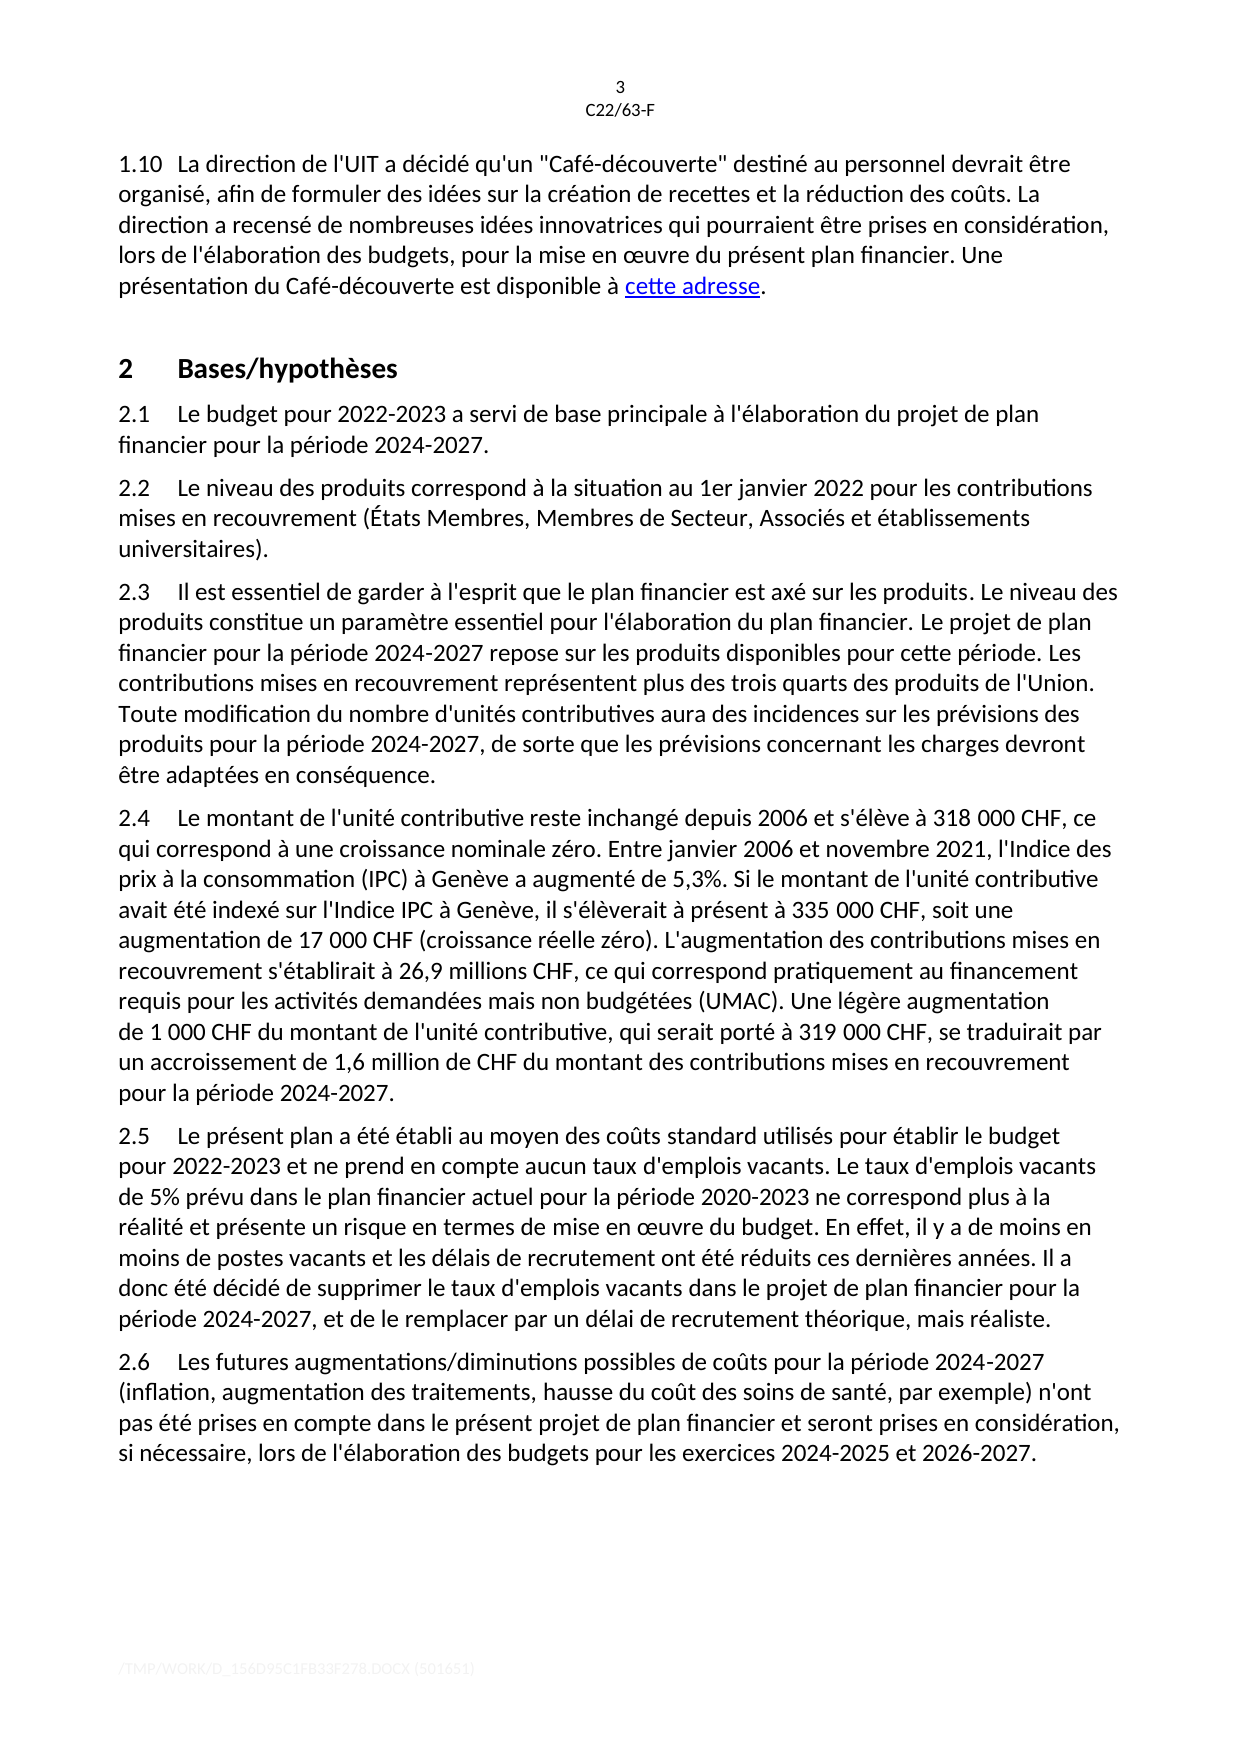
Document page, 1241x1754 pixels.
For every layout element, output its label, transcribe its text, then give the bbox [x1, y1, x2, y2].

text 2.3 Il est essentiel de garder à l'esprit que le plan financier est axé sur les produits. Le niveau des produits constitue un paramètre essentiel pour l'élaboration du plan financier. Le projet de plan financier pour la période 2024-2027 repose sur les produits disponibles pour cette période. Les contributions mises en recouvrement représentent plus des trois quarts des produits de l'Union. Toute modification du nombre d'unités contributives aura des incidences sur les prévisions des produits pour la période 2024-2027, de sorte que les prévisions concernant les charges devront être adaptées en conséquence. [118, 576, 1122, 790]
subtitle 2 Bases/hypothèses [118, 350, 1122, 386]
text 2.6 Les futures augmentations/diminutions possibles de coûts pour la période 2024-2027 (inflation, augmentation des traitements, hausse du coût des soins de santé, par exemple) n'ont pas été prises en compte dans le présent projet de plan financier et seront prises en considération, si nécessaire, lors de l'élaboration des budgets pour les exercices 2024-2025 et 2026-2027. [118, 1346, 1122, 1468]
text 1.10 La direction de l'UIT a décidé qu'un "Café-découverte" destiné au personnel devrait être organisé, afin de formuler des idées sur la création de recettes et la réduction des coûts. La direction a recensé de nombreuses idées innovatrices qui pourraient être prises en considération, lors de l'élaboration des budgets, pour la mise en œuvre du présent plan financier. Une présentation du Café-découverte est disponible à cette adresse. [118, 148, 1122, 300]
text 2.1 Le budget pour 2022-2023 a servi de base principale à l'élaboration du projet de plan financier pour la période 2024-2027. [118, 398, 1122, 459]
text 2.5 Le présent plan a été établi au moyen des coûts standard utilisés pour établir le budget pour 2022-2023 et ne prend en compte aucun taux d'emplois vacants. Le taux d'emplois vacants de 5% prévu dans le plan financier actuel pour la période 2020-2023 ne correspond plus à la réalité et présente un risque en termes de mise en œuvre du budget. En effet, il y a de moins en moins de postes vacants et les délais de recrutement ont été réduits ces dernières années. Il a donc été décidé de supprimer le taux d'emplois vacants dans le projet de plan financier pour la période 2024-2027, et de le remplacer par un délai de recrutement théorique, mais réaliste. [118, 1120, 1122, 1333]
text 2.2 Le niveau des produits correspond à la situation au 1er janvier 2022 pour les contributions mises en recouvrement (États Membres, Membres de Secteur, Associés et établissements universitaires). [118, 472, 1122, 563]
text 2.4 Le montant de l'unité contributive reste inchangé depuis 2006 et s'élève à 318 000 CHF, ce qui correspond à une croissance nominale zéro. Entre janvier 2006 et novembre 2021, l'Indice des prix à la consommation (IPC) à Genève a augmenté de 5,3%. Si le montant de l'unité contributive avait été indexé sur l'Indice IPC à Genève, il s'élèverait à présent à 335 000 CHF, soit une augmentation de 17 000 CHF (croissance réelle zéro). L'augmentation des contributions mises en recouvrement s'établirait à 26,9 millions CHF, ce qui correspond pratiquement au financement requis pour les activités demandées mais non budgétées (UMAC). Une légère augmentation de 1 000 CHF du montant de l'unité contributive, qui serait porté à 319 000 CHF, se traduirait par un accroissement de 1,6 million de CHF du montant des contributions mises en recouvrement pour la période 2024-2027. [118, 802, 1122, 1107]
